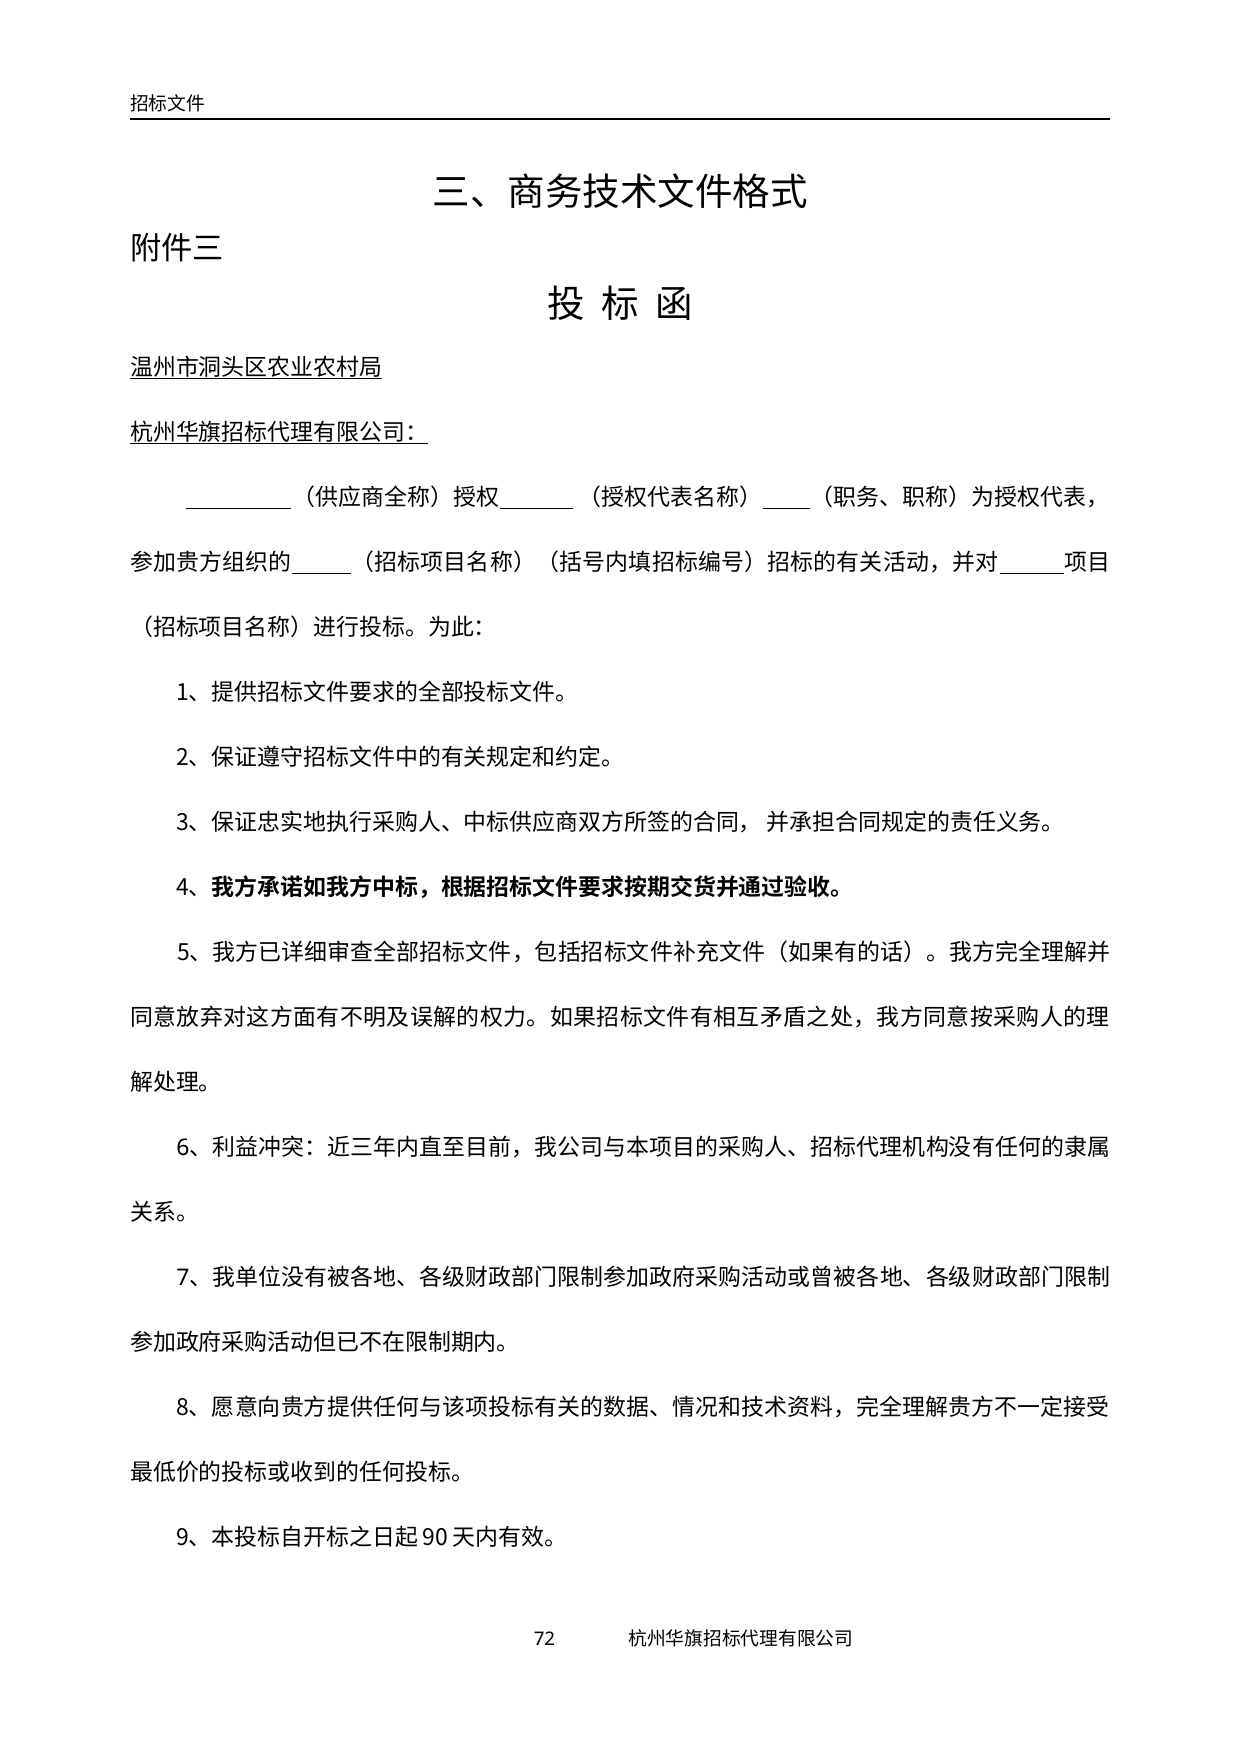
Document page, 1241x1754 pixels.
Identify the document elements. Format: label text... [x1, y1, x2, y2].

text 9、本投标自开标之日起90天内有效。 [130, 1503, 1110, 1568]
text 杭州华旗招标代理有限公司： [130, 398, 1110, 463]
text 5、我方已详细审查全部招标文件，包括招标文件补充文件（如果有的话）。我方完全理解并同意放弃对这方面有不明及误解的权力。如果招标文件有相互矛盾之处，我方同意按采购人的理解处理。 [130, 918, 1110, 1113]
text 7、我单位没有被各地、各级财政部门限制参加政府采购活动或曾被各地、各级财政部门限制参加政府采购活动但已不在限制期内。 [130, 1243, 1110, 1373]
text 投 标 函 [130, 268, 1110, 333]
text 6、利益冲突：近三年内直至目前，我公司与本项目的采购人、招标代理机构没有任何的隶属关系。 [130, 1113, 1110, 1243]
text 三、商务技术文件格式 [130, 162, 1110, 216]
text 2、保证遵守招标文件中的有关规定和约定。 [130, 723, 1110, 788]
text 附件三 [130, 216, 1110, 268]
text 3、保证忠实地执行采购人、中标供应商双方所签的合同， 并承担合同规定的责任义务。 [130, 788, 1110, 853]
text 4、我方承诺如我方中标，根据招标文件要求按期交货并通过验收。 [130, 853, 1110, 918]
text 8、愿意向贵方提供任何与该项投标有关的数据、情况和技术资料，完全理解贵方不一定接受最低价的投标或收到的任何投标。 [130, 1373, 1110, 1503]
text 温州市洞头区农业农村局 [130, 333, 1110, 398]
text 1、提供招标文件要求的全部投标文件。 [130, 658, 1110, 723]
text （供应商全称）授权 （授权代表名称） （职务、职称）为授权代表，参加贵方组织的 （招标项目名称）（括号内填招标编号）招标的有关活动，并对 项目（招标项目名称）进行投标。为此： [130, 463, 1110, 658]
